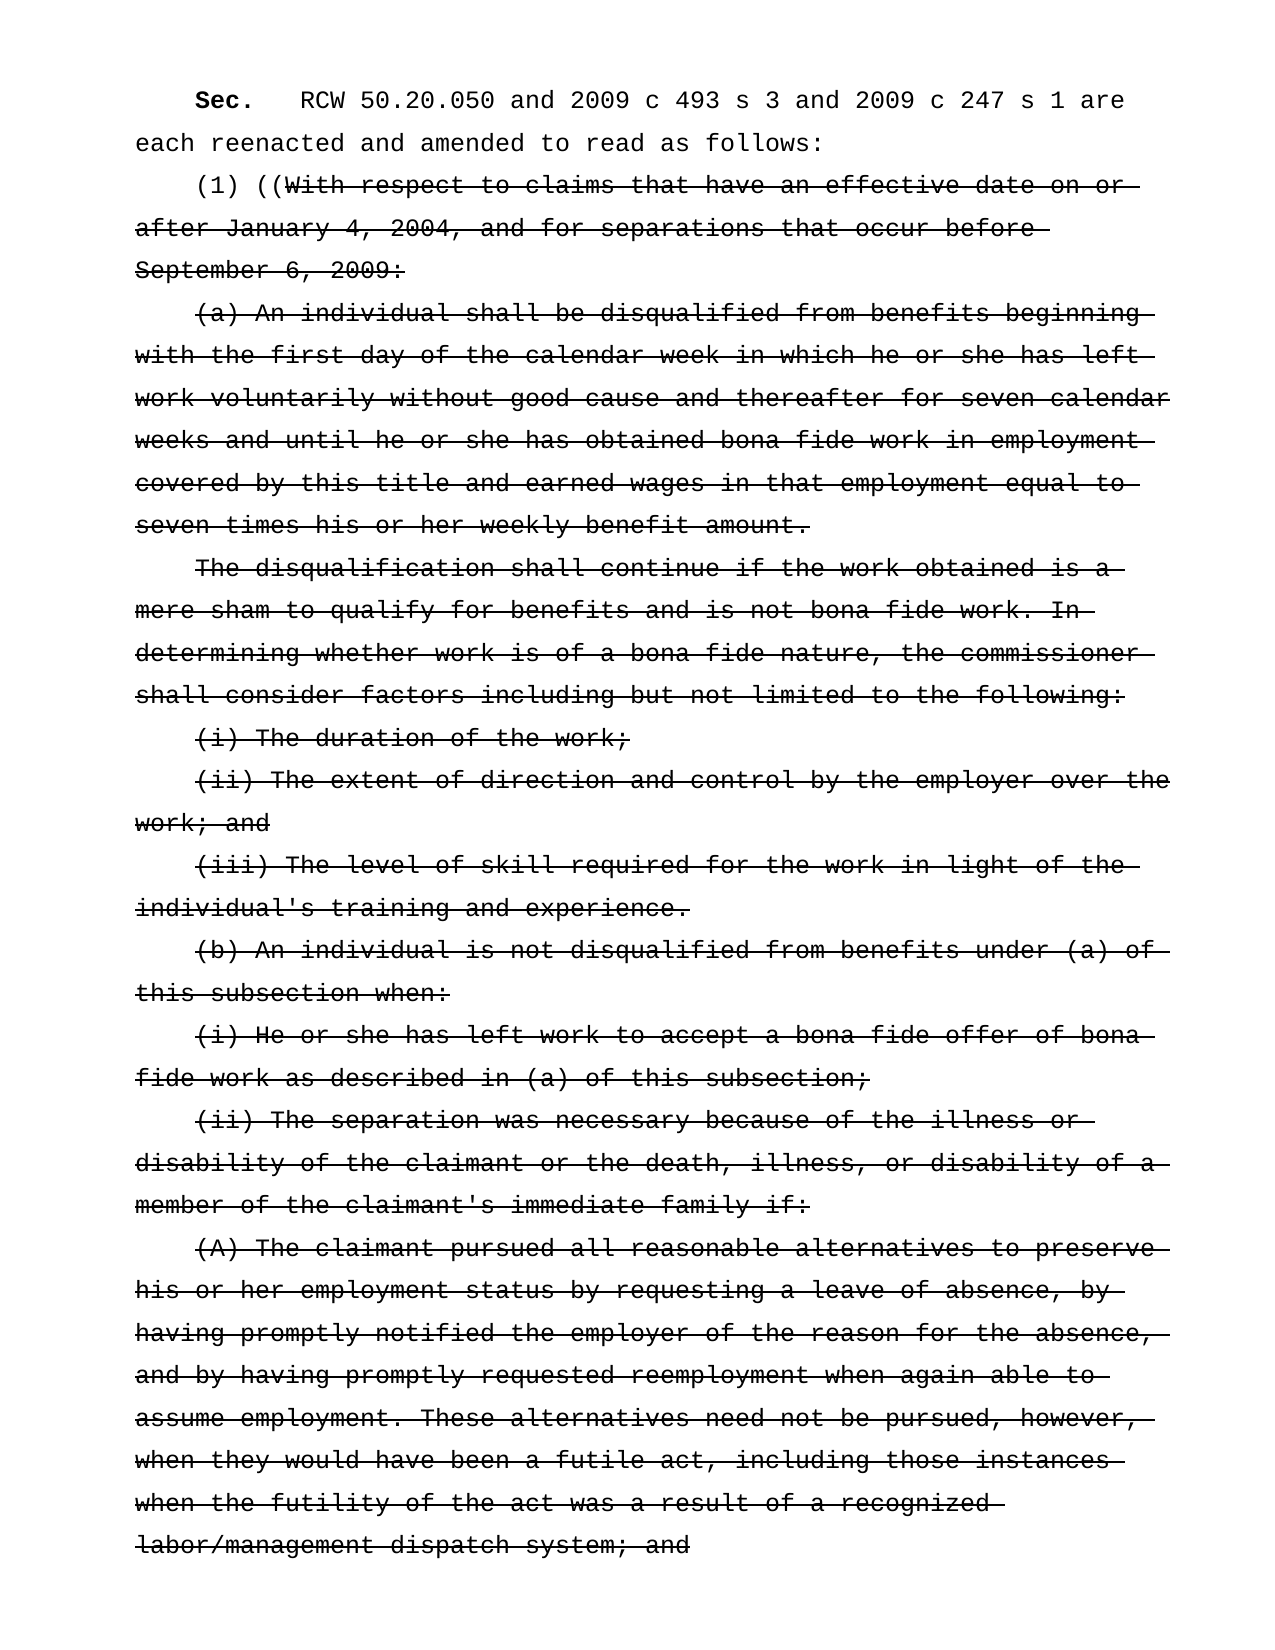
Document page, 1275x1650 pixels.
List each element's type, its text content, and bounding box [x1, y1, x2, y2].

text (a) An individual shall be disqualified from benefits beginning with the first day of the calendar week in which he or she has left work voluntarily without good cause and thereafter for seven calendar weeks and until he or she has obtained bona fide work in employment covered by this title and earned wages in that employment equal to seven times his or her weekly benefit amount. [135, 287, 1170, 399]
text (ii) The extent of direction and control by the employer over the work; and [135, 755, 1170, 840]
text (b) An individual is not disqualified from benefits under (a) of this subsection when: [135, 925, 1170, 1010]
text (A) The claimant pursued all reasonable alternatives to preserve his or her employment status by requesting a leave of absence, by having promptly notified the employer of the reason for the absence, and by having promptly requested reemployment when again able to assume employment. These alternatives need not be pursued, however, when they would have been a futile act, including those instances when the futility of the act was a result of a recognized labor/management dispatch system; and [135, 1222, 1170, 1334]
text (i) He or she has left work to accept a bona fide offer of bona fide work as described in (a) of this subsection; [135, 1010, 1170, 1095]
text (A) The claimant pursued all reasonable alternatives to preserve his or her employment status by requesting a leave of absence, by having promptly notified the employer of the reason for the absence, and by having promptly requested reemployment when again able to assume employment. These alternatives need not be pursued, however, when they would have been a futile act, including those instances when the futility of the act was a result of a recognized labor/management dispatch system; and [135, 1336, 1170, 1562]
text (i) The duration of the work; [135, 712, 1170, 755]
text (ii) The separation was necessary because of the illness or disability of the claimant or the death, illness, or disability of a member of the claimant's immediate family if: [135, 1166, 1170, 1222]
text Sec. RCW 50.20.050 and 2009 c 493 s 3 and 2009 c 247 s 1 are each reenacted and amended to read as follows: [135, 75, 1170, 160]
text (a) An individual shall be disqualified from benefits beginning with the first day of the calendar week in which he or she has left work voluntarily without good cause and thereafter for seven calendar weeks and until he or she has obtained bona fide work in employment covered by this title and earned wages in that employment equal to seven times his or her weekly benefit amount. [135, 401, 1170, 542]
text (1) ((With respect to claims that have an effective date on or after January 4, 2004, and for separations that occur before September 6, 2009: [135, 160, 1170, 287]
text The disqualification shall continue if the work obtained is a mere sham to qualify for benefits and is not bona fide work. In determining whether work is of a bona fide nature, the commissioner shall consider factors including but not limited to the following: [135, 542, 1170, 712]
text (iii) The level of skill required for the work in light of the individual's training and experience. [135, 840, 1170, 925]
text (ii) The separation was necessary because of the illness or disability of the claimant or the death, illness, or disability of a member of the claimant's immediate family if: [135, 1095, 1170, 1164]
